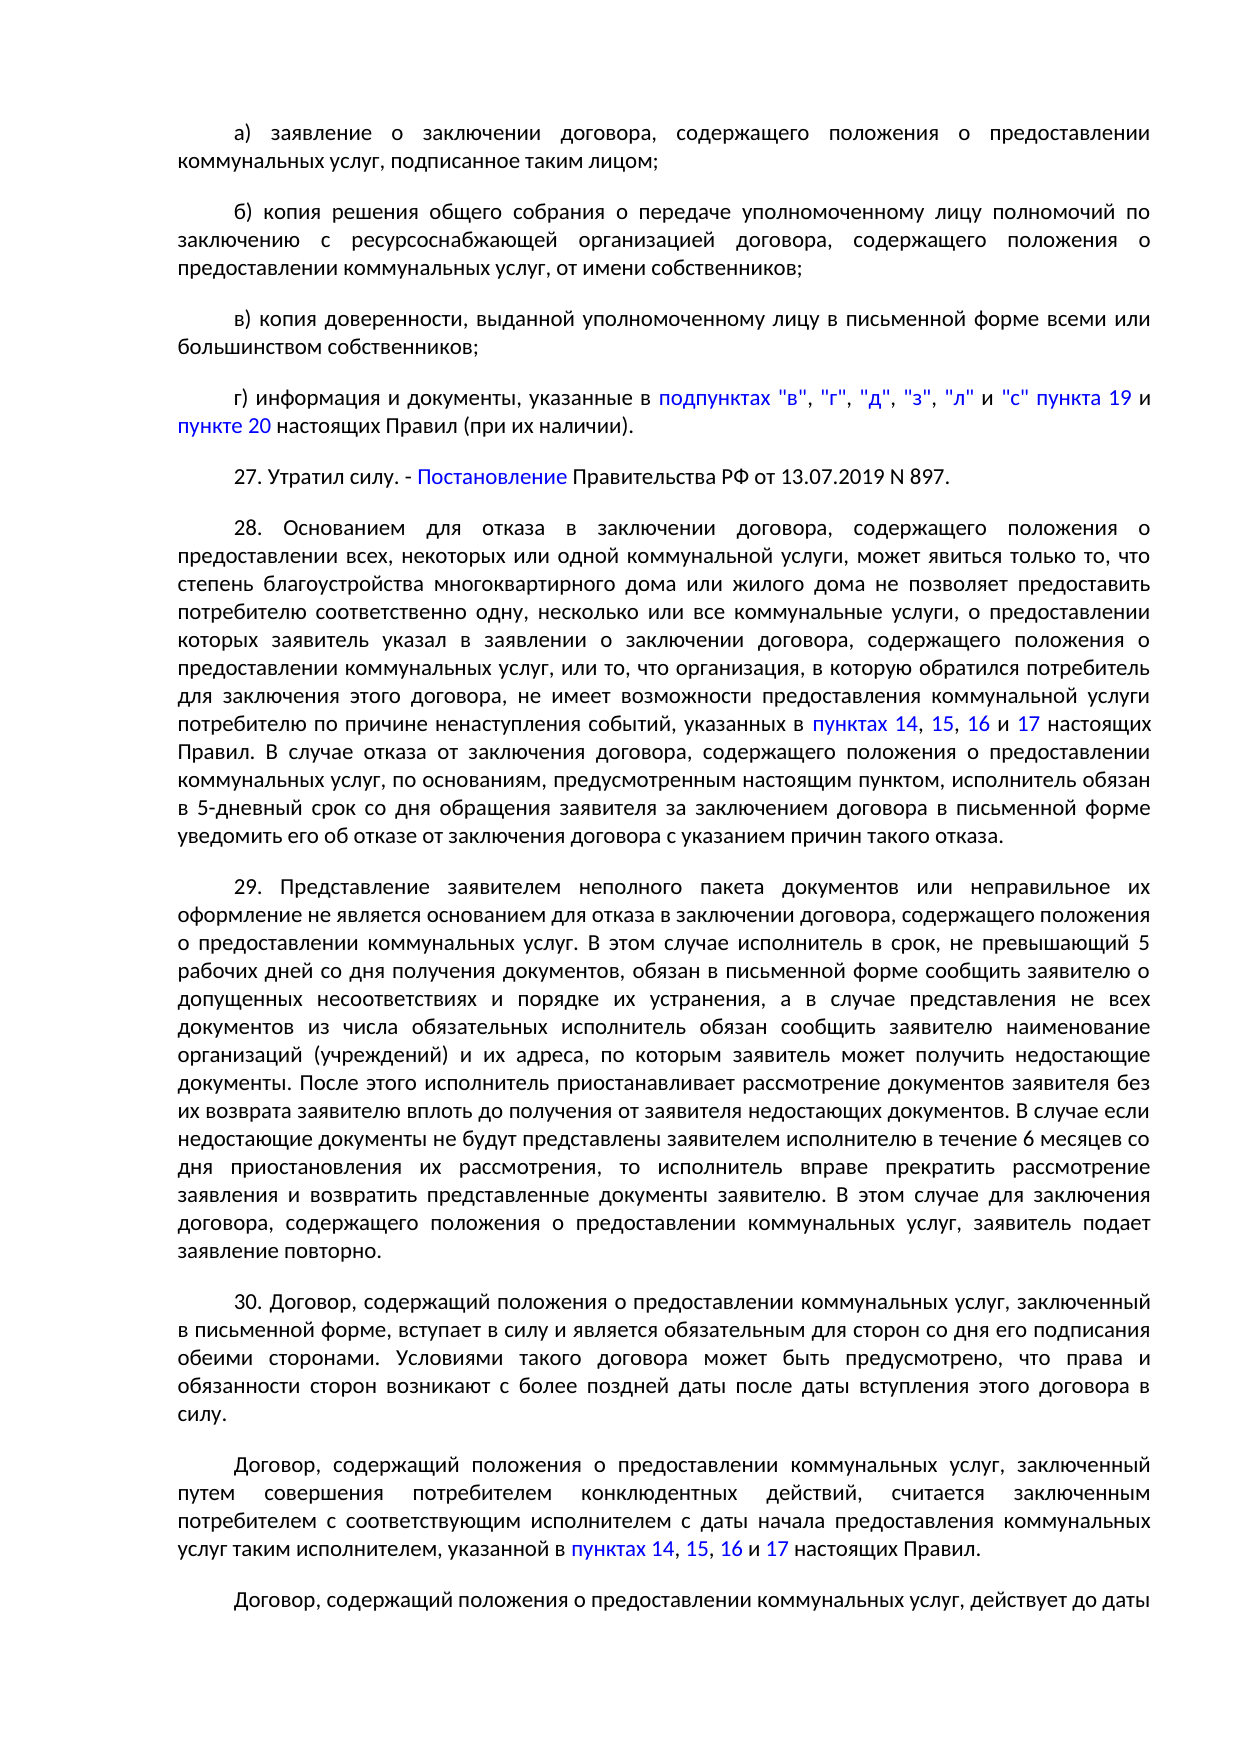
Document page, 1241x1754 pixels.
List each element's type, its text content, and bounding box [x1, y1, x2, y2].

text 29. Представление заявителем неполного пакета документов или неправильное их оформление не является основанием для отказа в заключении договора, содержащего положения о предоставлении коммунальных услуг. В этом случае исполнитель в срок, не превышающий 5 рабочих дней со дня получения документов, обязан в письменной форме сообщить заявителю о допущенных несоответствиях и порядке их устранения, а в случае представления не всех документов из числа обязательных исполнитель обязан сообщить заявителю наименование организаций (учреждений) и их адреса, по которым заявитель может получить недостающие документы. После этого исполнитель приостанавливает рассмотрение документов заявителя без их возврата заявителю вплоть до получения от заявителя недостающих документов. В случае если недостающие документы не будут представлены заявителем исполнителю в течение 6 месяцев со дня приостановления их рассмотрения, то исполнитель вправе прекратить рассмотрение заявления и возвратить представленные документы заявителю. В этом случае для заключения договора, содержащего положения о предоставлении коммунальных услуг, заявитель подает заявление повторно. [177, 872, 1152, 1264]
text 30. Договор, содержащий положения о предоставлении коммунальных услуг, заключенный в письменной форме, вступает в силу и является обязательным для сторон со дня его подписания обеими сторонами. Условиями такого договора может быть предусмотрено, что права и обязанности сторон возникают с более поздней даты после даты вступления этого договора в силу. [177, 1287, 1152, 1427]
text 27. Утратил силу. - Постановление Правительства РФ от 13.07.2019 N 897. [177, 462, 1152, 490]
text Договор, содержащий положения о предоставлении коммунальных услуг, заключенный путем совершения потребителем конклюдентных действий, считается заключенным потребителем с соответствующим исполнителем с даты начала предоставления коммунальных услуг таким исполнителем, указанной в пунктах 14, 15, 16 и 17 настоящих Правил. [177, 1450, 1152, 1562]
text а) заявление о заключении договора, содержащего положения о предоставлении коммунальных услуг, подписанное таким лицом; [177, 118, 1152, 174]
text в) копия доверенности, выданной уполномоченному лицу в письменной форме всеми или большинством собственников; [177, 304, 1152, 360]
text б) копия решения общего собрания о передаче уполномоченному лицу полномочий по заключению с ресурсоснабжающей организацией договора, содержащего положения о предоставлении коммунальных услуг, от имени собственников; [177, 197, 1152, 281]
text 28. Основанием для отказа в заключении договора, содержащего положения о предоставлении всех, некоторых или одной коммунальной услуги, может явиться только то, что степень благоустройства многоквартирного дома или жилого дома не позволяет предоставить потребителю соответственно одну, несколько или все коммунальные услуги, о предоставлении которых заявитель указал в заявлении о заключении договора, содержащего положения о предоставлении коммунальных услуг, или то, что организация, в которую обратился потребитель для заключения этого договора, не имеет возможности предоставления коммунальной услуги потребителю по причине ненаступления событий, указанных в пунктах 14, 15, 16 и 17 настоящих Правил. В случае отказа от заключения договора, содержащего положения о предоставлении коммунальных услуг, по основаниям, предусмотренным настоящим пунктом, исполнитель обязан в 5-дневный срок со дня обращения заявителя за заключением договора в письменной форме уведомить его об отказе от заключения договора с указанием причин такого отказа. [177, 513, 1152, 849]
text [177, 1585, 1152, 1613]
text г) информация и документы, указанные в подпунктах "в", "г", "д", "з", "л" и "с" пункта 19 и пункте 20 настоящих Правил (при их наличии). [177, 383, 1152, 439]
